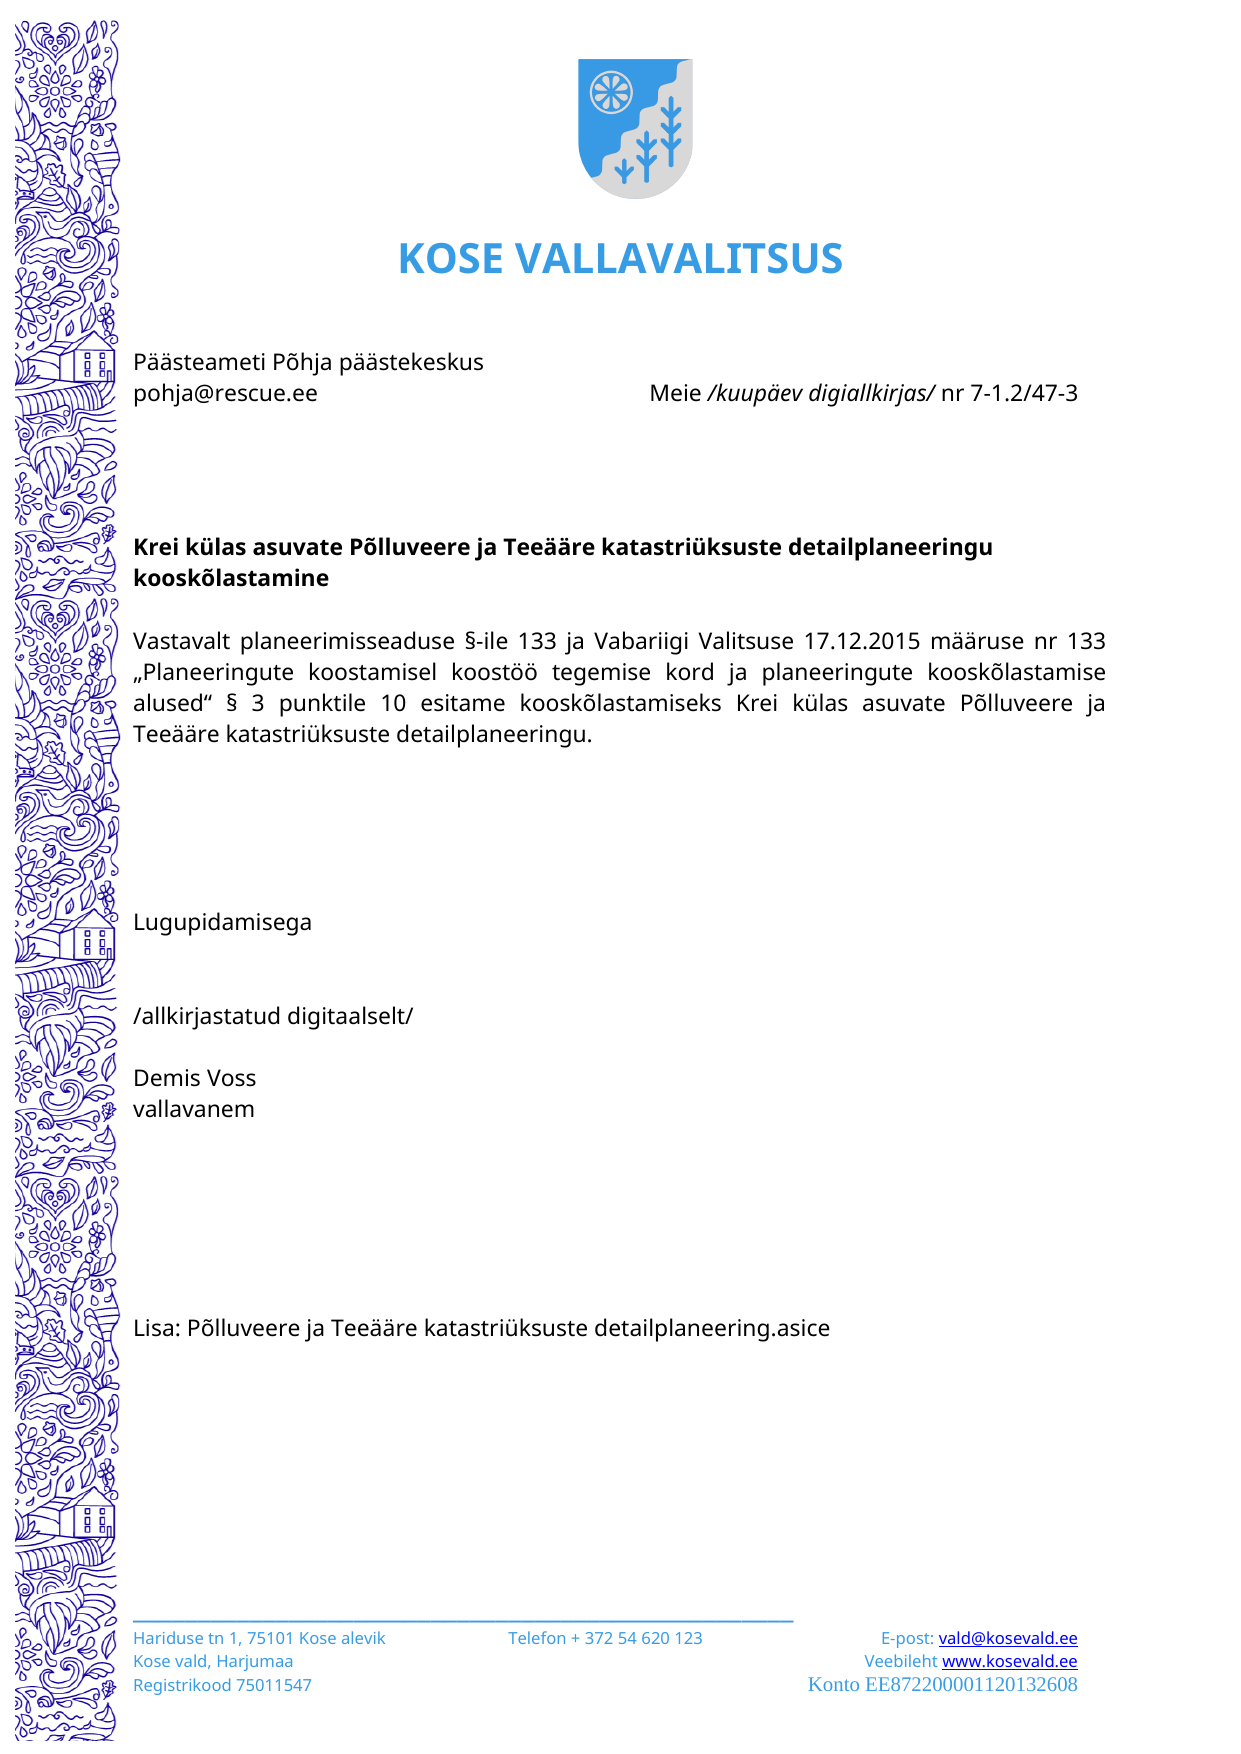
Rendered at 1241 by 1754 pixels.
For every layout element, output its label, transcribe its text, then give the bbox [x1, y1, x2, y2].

text pohja@rescue.ee Meie /kuupäev digiallkirjas/ nr 7-1.2/47-3 [133, 377, 1107, 408]
picture [578, 59, 693, 199]
text Päästeameti Põhja päästekeskus [133, 346, 1107, 377]
text Lugupidamisega [133, 906, 1107, 937]
picture [2, 0, 127, 1741]
text Demis Voss [133, 1062, 1107, 1093]
text /allkirjastatud digitaalselt/ [133, 999, 1107, 1031]
text vallavanem [133, 1093, 1107, 1124]
text Krei külas asuvate Põlluveere ja Teeääre katastriüksuste detailplaneeringu kooskõlastamine [133, 531, 1107, 593]
text Vastavalt planeerimisseaduse §-ile 133 ja Vabariigi Valitsuse 17.12.2015 määruse nr 133 „Planeeringute koostamisel koostöö tegemise kord ja planeeringute kooskõlastamise alused“ § 3 punktile 10 esitame kooskõlastamiseks Krei külas asuvate Põlluveere ja Teeääre katastriüksuste detailplaneeringu. [133, 624, 1107, 749]
text Lisa: Põlluveere ja Teeääre katastriüksuste detailplaneering.asice [133, 1312, 1107, 1343]
